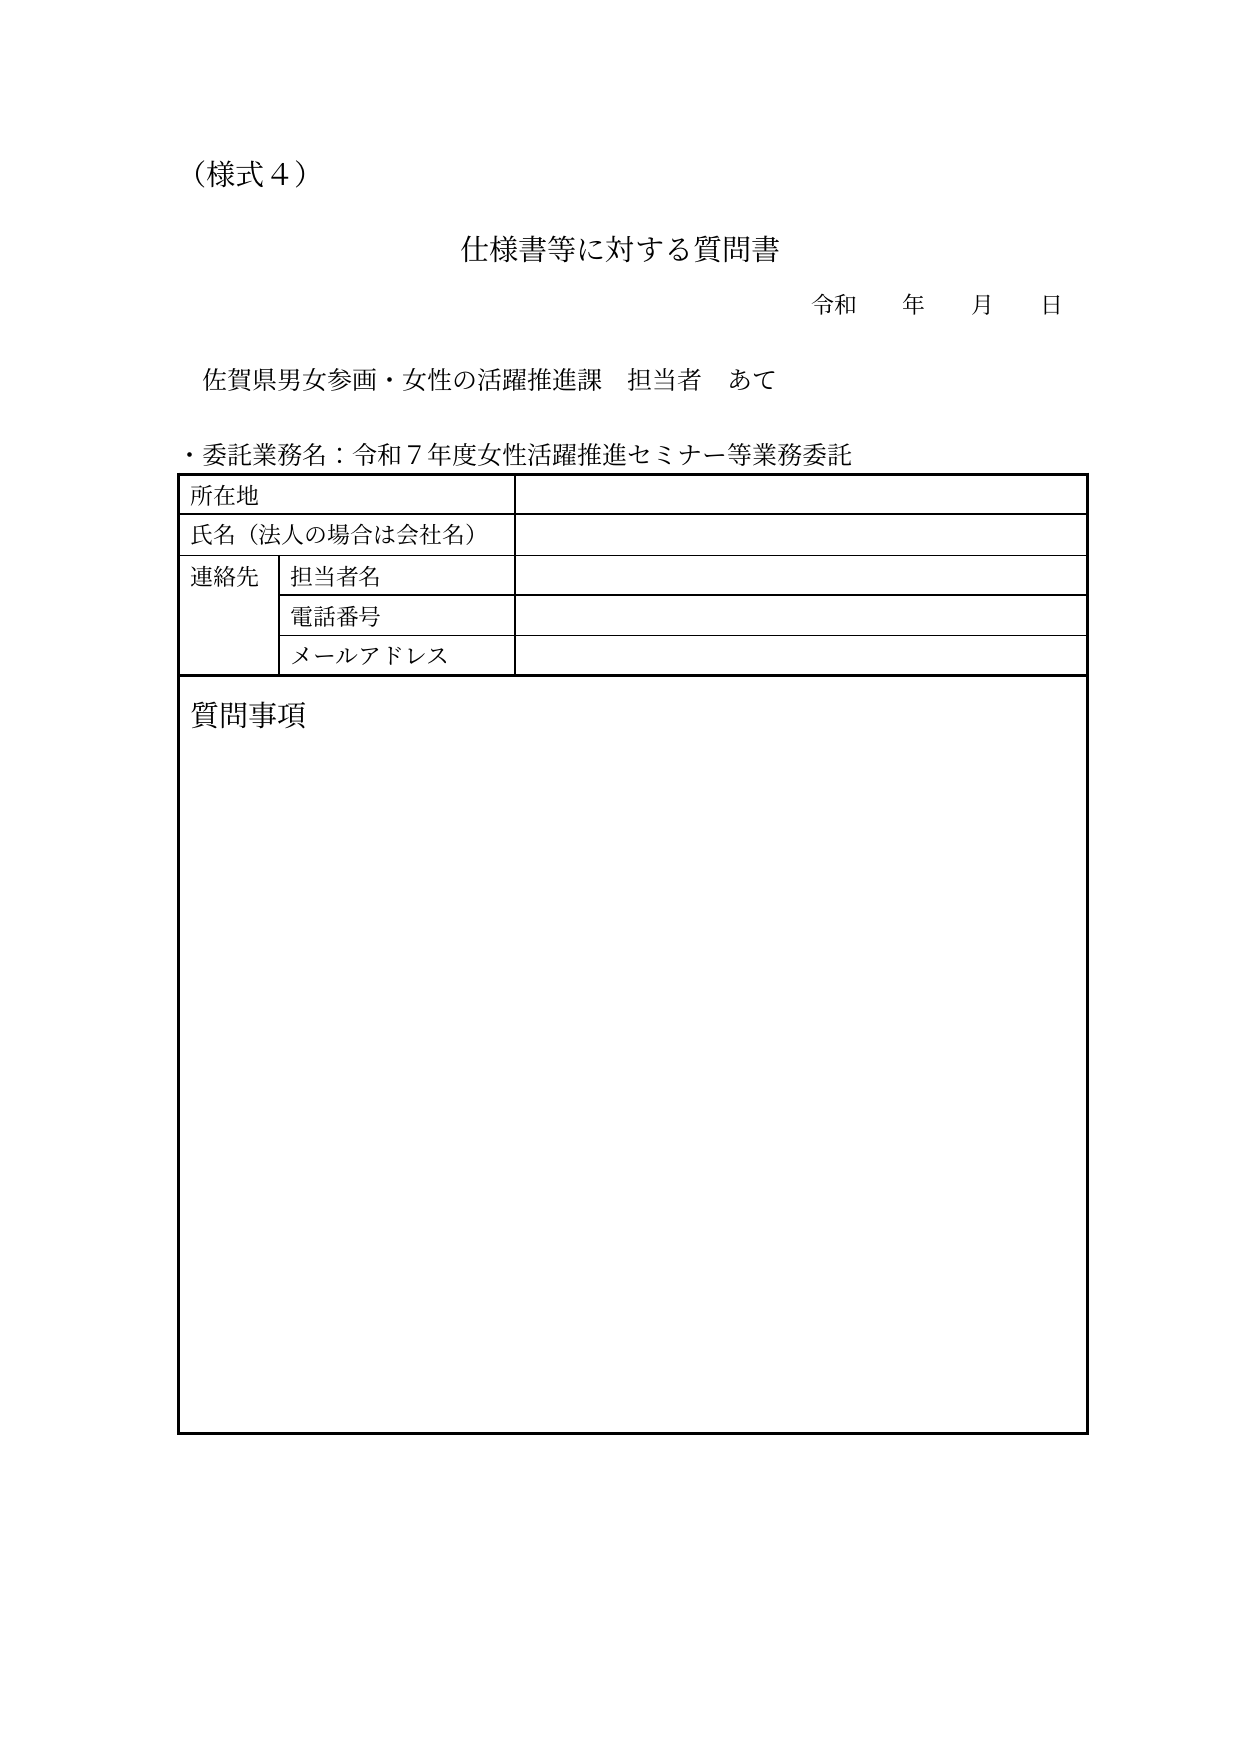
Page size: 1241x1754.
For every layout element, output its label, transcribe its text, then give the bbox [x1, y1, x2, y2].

text 仕様書等に対する質問書 [177, 210, 1063, 285]
table_cell [516, 636, 1086, 673]
table_cell メールアドレス [280, 636, 514, 673]
text 令和 年 月 日 [177, 285, 1063, 322]
text 佐賀県男女参画・女性の活躍推進課 担当者 あて [177, 360, 1063, 397]
table_cell [516, 556, 1086, 594]
table_cell 電話番号 [280, 596, 514, 634]
table_header 所在地 [180, 476, 514, 513]
table_cell 氏名（法人の場合は会社名） [180, 515, 514, 555]
text ・委託業務名：令和７年度女性活躍推進セミナー等業務委託 [177, 435, 1063, 472]
table_header [516, 476, 1086, 513]
table_cell 連絡先 [180, 556, 278, 673]
table_cell [516, 515, 1086, 555]
text （様式４） [177, 135, 1063, 210]
table_cell [516, 596, 1086, 634]
table_cell 質問事項 [180, 677, 1086, 1432]
table_cell 担当者名 [280, 556, 514, 594]
